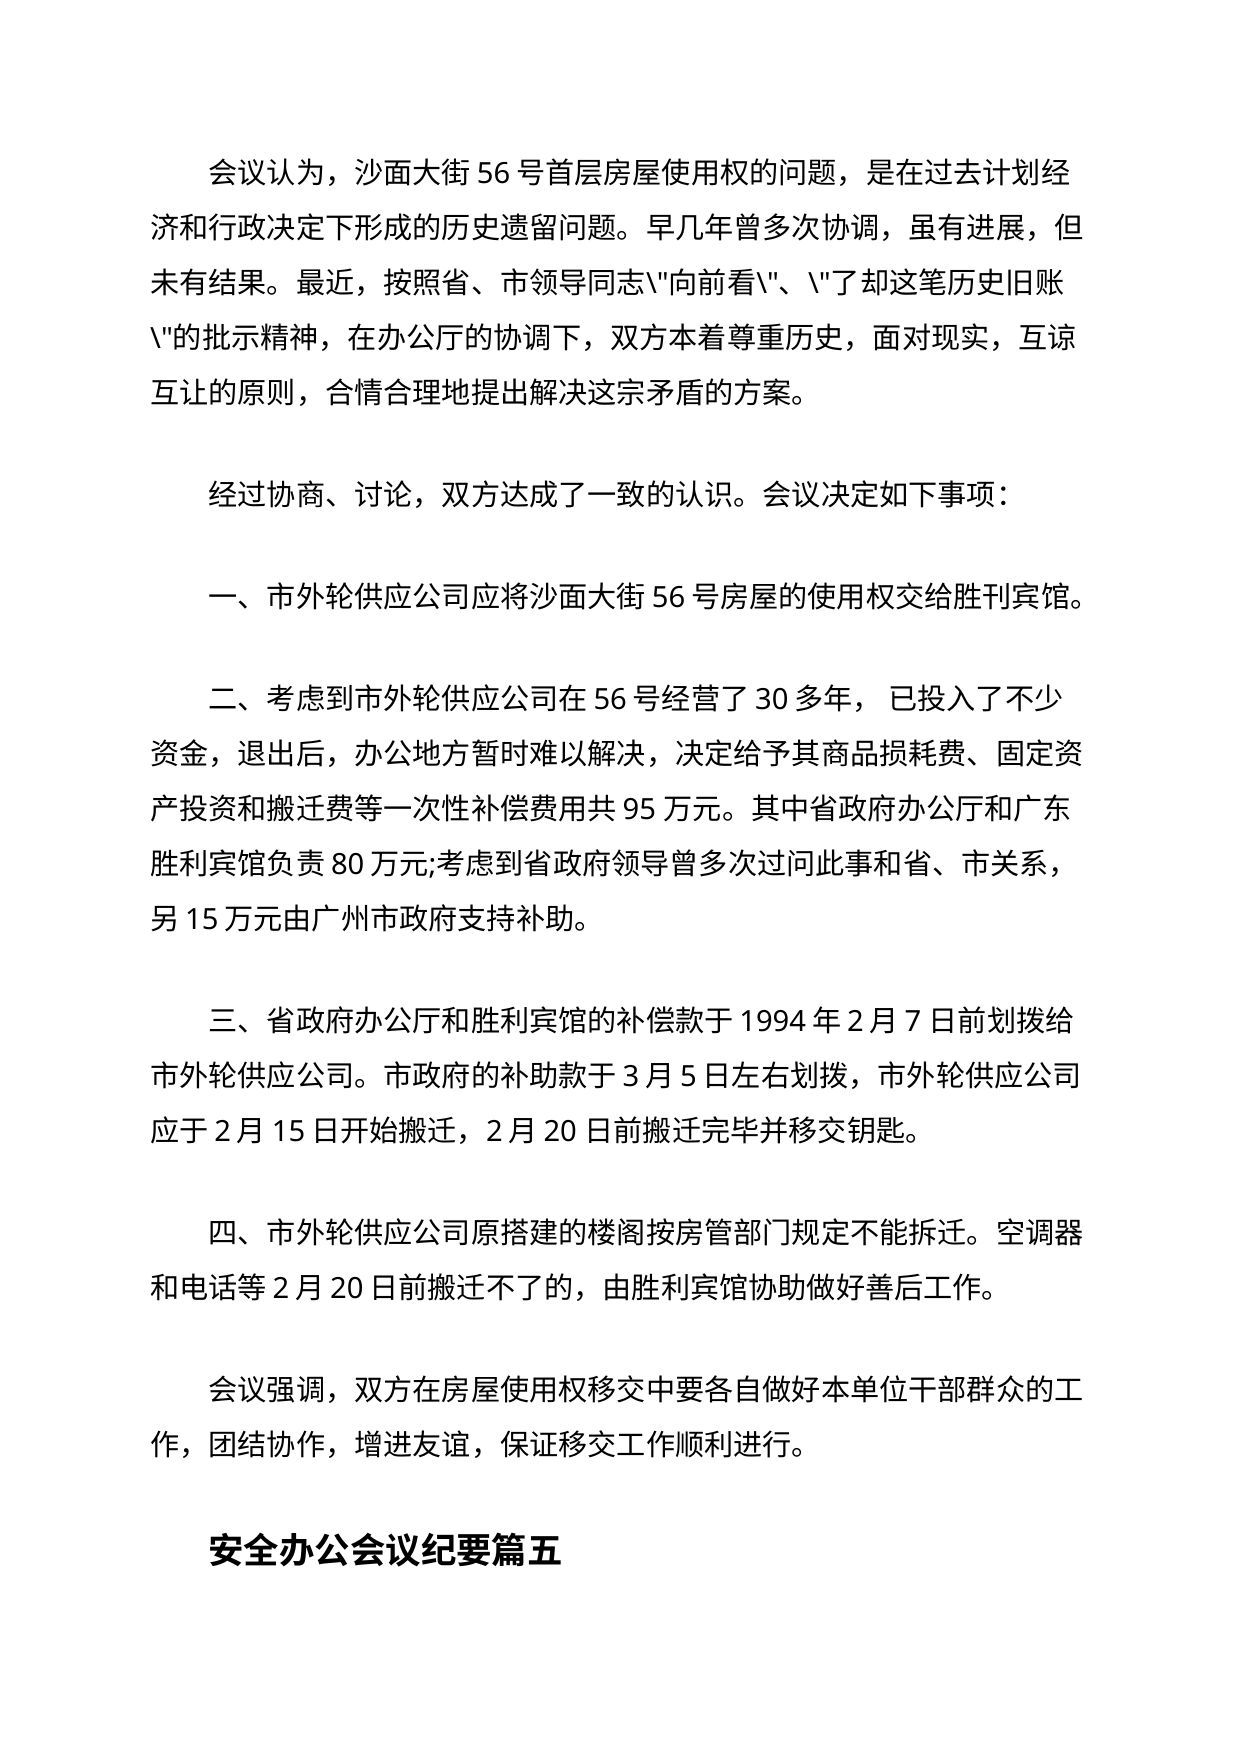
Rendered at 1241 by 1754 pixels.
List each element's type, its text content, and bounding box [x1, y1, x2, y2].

text 会议认为，沙面大街56号首层房屋使用权的问题，是在过去计划经济和行政决定下形成的历史遗留问题。早几年曾多次协调，虽有进展，但未有结果。最近，按照省、市领导同志\"向前看\"、\"了却这笔历史旧账\"的批示精神，在办公厅的协调下，双方本着尊重历史，面对现实，互谅互让的原则，合情合理地提出解决这宗矛盾的方案。 [150, 150, 1090, 412]
text 四、市外轮供应公司原搭建的楼阁按房管部门规定不能拆迁。空调器和电话等2月20日前搬迁不了的，由胜利宾馆协助做好善后工作。 [150, 1209, 1090, 1307]
text 一、市外轮供应公司应将沙面大街56号房屋的使用权交给胜刊宾馆。 [150, 573, 1090, 616]
text 三、省政府办公厅和胜利宾馆的补偿款于1994年2月7 日前划拨给市外轮供应公司。市政府的补助款于3月5日左右划拨，市外轮供应公司应于2月15日开始搬迁，2月20 日前搬迁完毕并移交钥匙。 [150, 997, 1090, 1150]
text 二、考虑到市外轮供应公司在56号经营了30多年， 已投入了不少资金，退出后，办公地方暂时难以解决，决定给予其商品损耗费、固定资产投资和搬迁费等一次性补偿费用共95 万元。其中省政府办公厅和广东胜利宾馆负责80万元;考虑到省政府领导曾多次过问此事和省、市关系，另15万元由广州市政府支持补助。 [150, 675, 1090, 938]
text 安全办公会议纪要篇五 [150, 1523, 1090, 1574]
text 经过协商、讨论，双方达成了一致的认识。会议决定如下事项： [150, 472, 1090, 514]
text 会议强调，双方在房屋使用权移交中要各自做好本单位干部群众的工作，团结协作，增进友谊，保证移交工作顺利进行。 [150, 1366, 1090, 1463]
